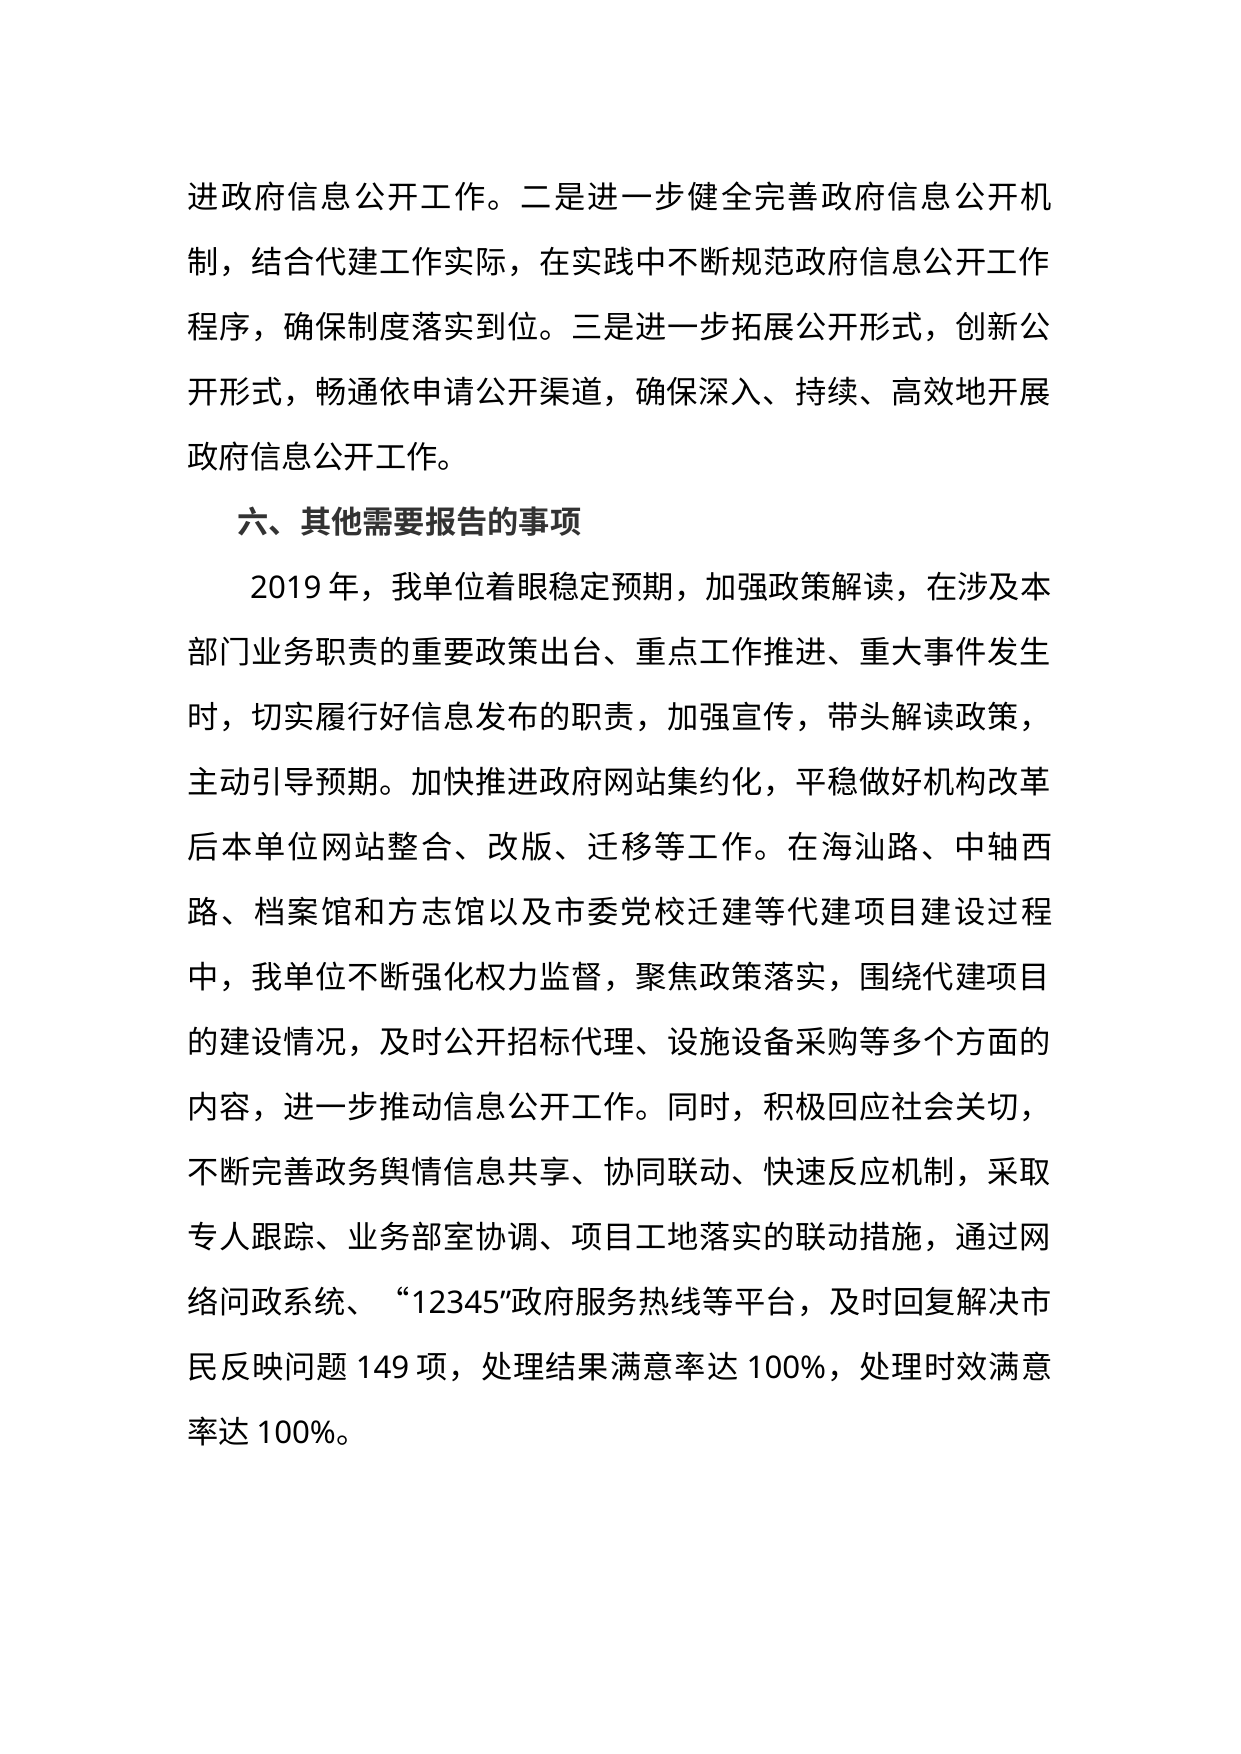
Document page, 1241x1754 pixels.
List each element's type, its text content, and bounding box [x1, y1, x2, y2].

text 六、其他需要报告的事项 [187, 487, 1053, 552]
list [187, 162, 1053, 487]
list 2019年，我单位着眼稳定预期，加强政策解读，在涉及本部门业务职责的重要政策出台、重点工作推进、重大事件发生时，切实履行好信息发布的职责，加强宣传，带头解读政策，主动引导预期。加快推进政府网站集约化，平稳做好机构改革后本单位网站整合、改版、迁移等工作。在海汕路、中轴西路、档案馆和方志馆以及市委党校迁建等代建项目建设过程中，我单位不断强化权力监督，聚焦政策落实，围绕代建项目的建设情况，及时公开招标代理、设施设备采购等多个方面的内容，进一步推动信息公开工作。同时，积极回应社会关切，不断完善政务舆情信息共享、协同联动、快速反应机制，采取专人跟踪、业务部室协调、项目工地落实的联动措施，通过网络问政系统、“12345”政府服务热线等平台，及时回复解决市民反映问题149项，处理结果满意率达100%，处理时效满意率达100%。 [187, 552, 1053, 1462]
